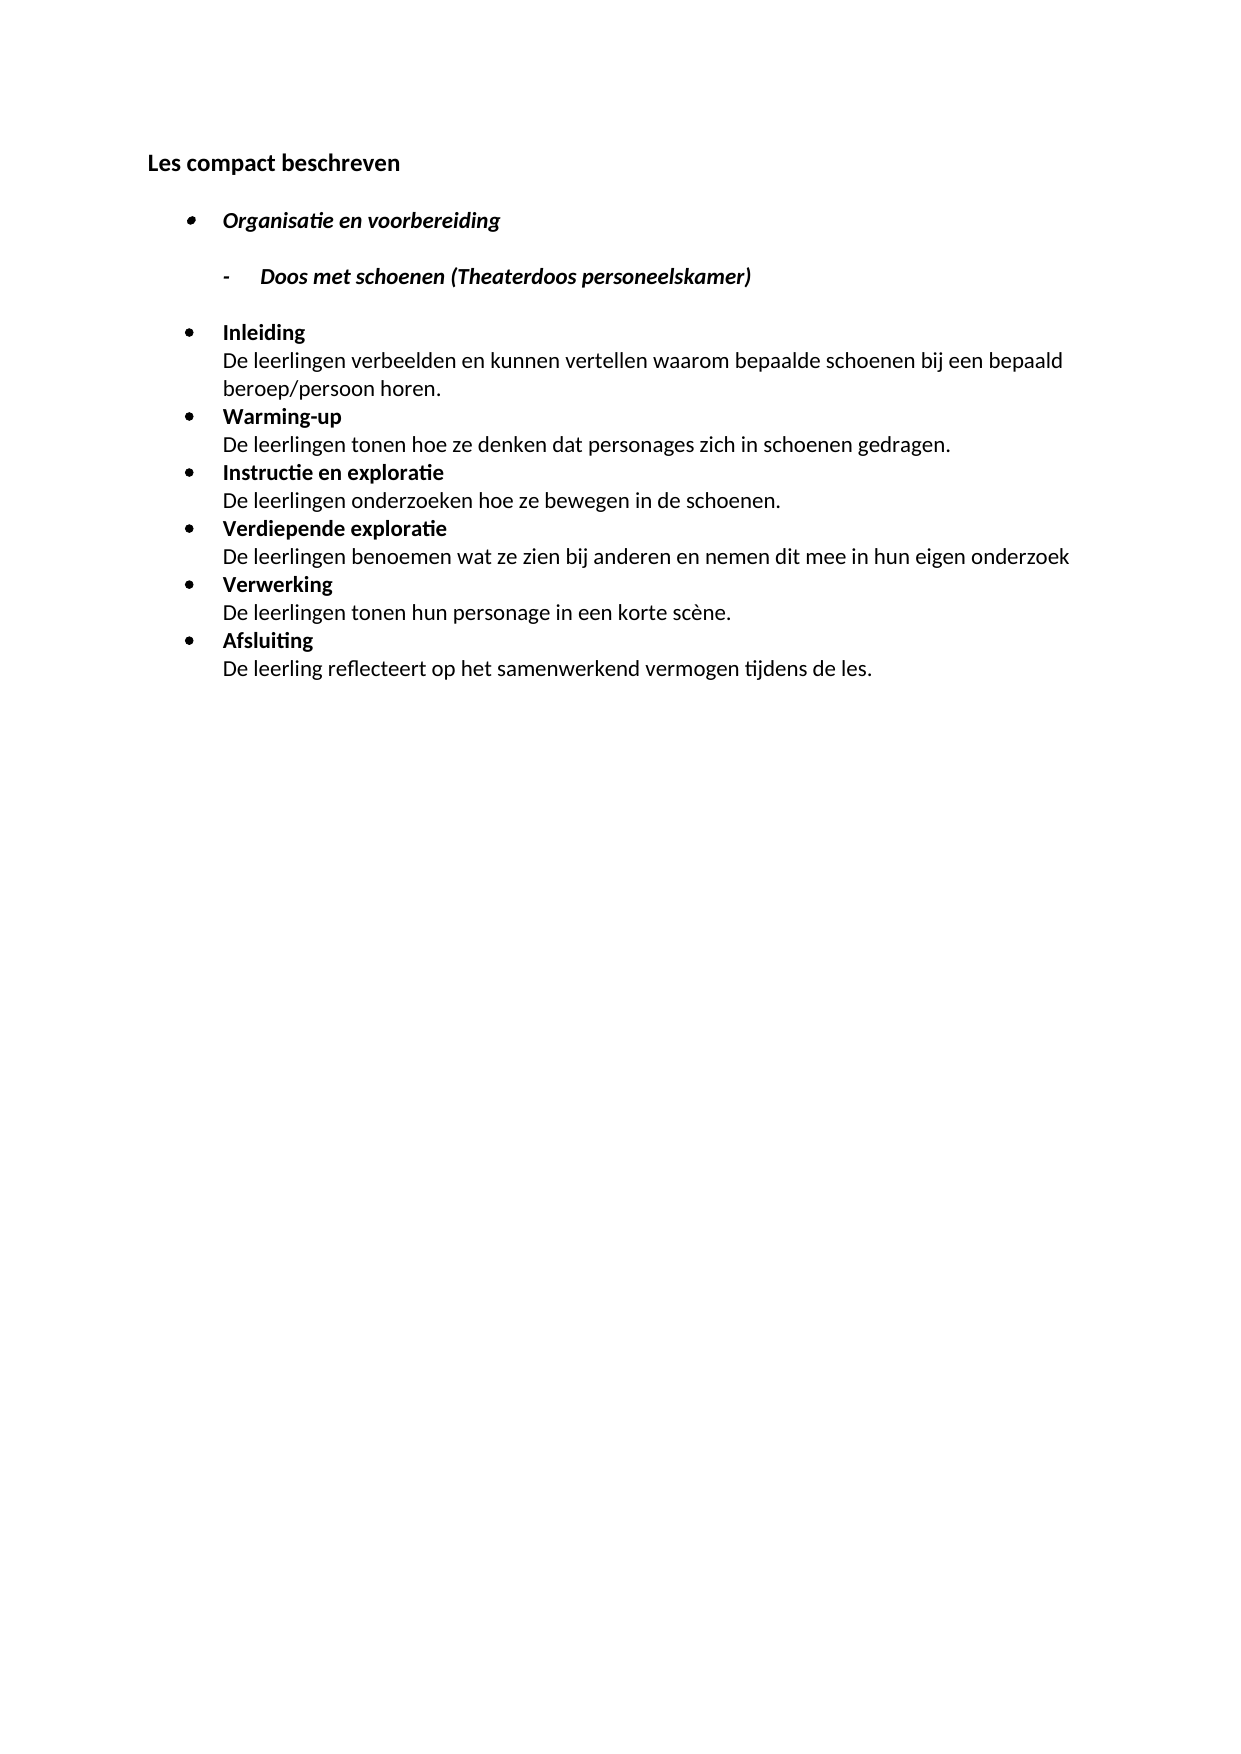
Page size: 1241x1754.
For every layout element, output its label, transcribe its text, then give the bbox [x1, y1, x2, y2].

list De leerlingen verbeelden en kunnen vertellen waarom bepaalde schoenen bij een bepaald beroep/persoon horen. [223, 346, 1093, 402]
list De leerling reflecteert op het samenwerkend vermogen tijdens de les. [223, 654, 1093, 682]
list Doos met schoenen (Theaterdoos personeelskamer) [223, 262, 1093, 290]
text Les compact beschreven [148, 148, 1093, 178]
list De leerlingen benoemen wat ze zien bij anderen en nemen dit mee in hun eigen onderzoek [223, 542, 1093, 570]
list Warming-up [185, 402, 1093, 430]
list Organisatie en voorbereiding [185, 206, 1093, 234]
list Afsluiting [185, 626, 1093, 654]
list Verwerking [185, 570, 1093, 598]
list De leerlingen tonen hun personage in een korte scène. [223, 598, 1093, 626]
list Instructie en exploratie [185, 458, 1093, 486]
list De leerlingen tonen hoe ze denken dat personages zich in schoenen gedragen. [223, 430, 1093, 458]
list Inleiding [185, 318, 1093, 346]
list Verdiepende exploratie [185, 514, 1093, 542]
list De leerlingen onderzoeken hoe ze bewegen in de schoenen. [223, 486, 1093, 514]
